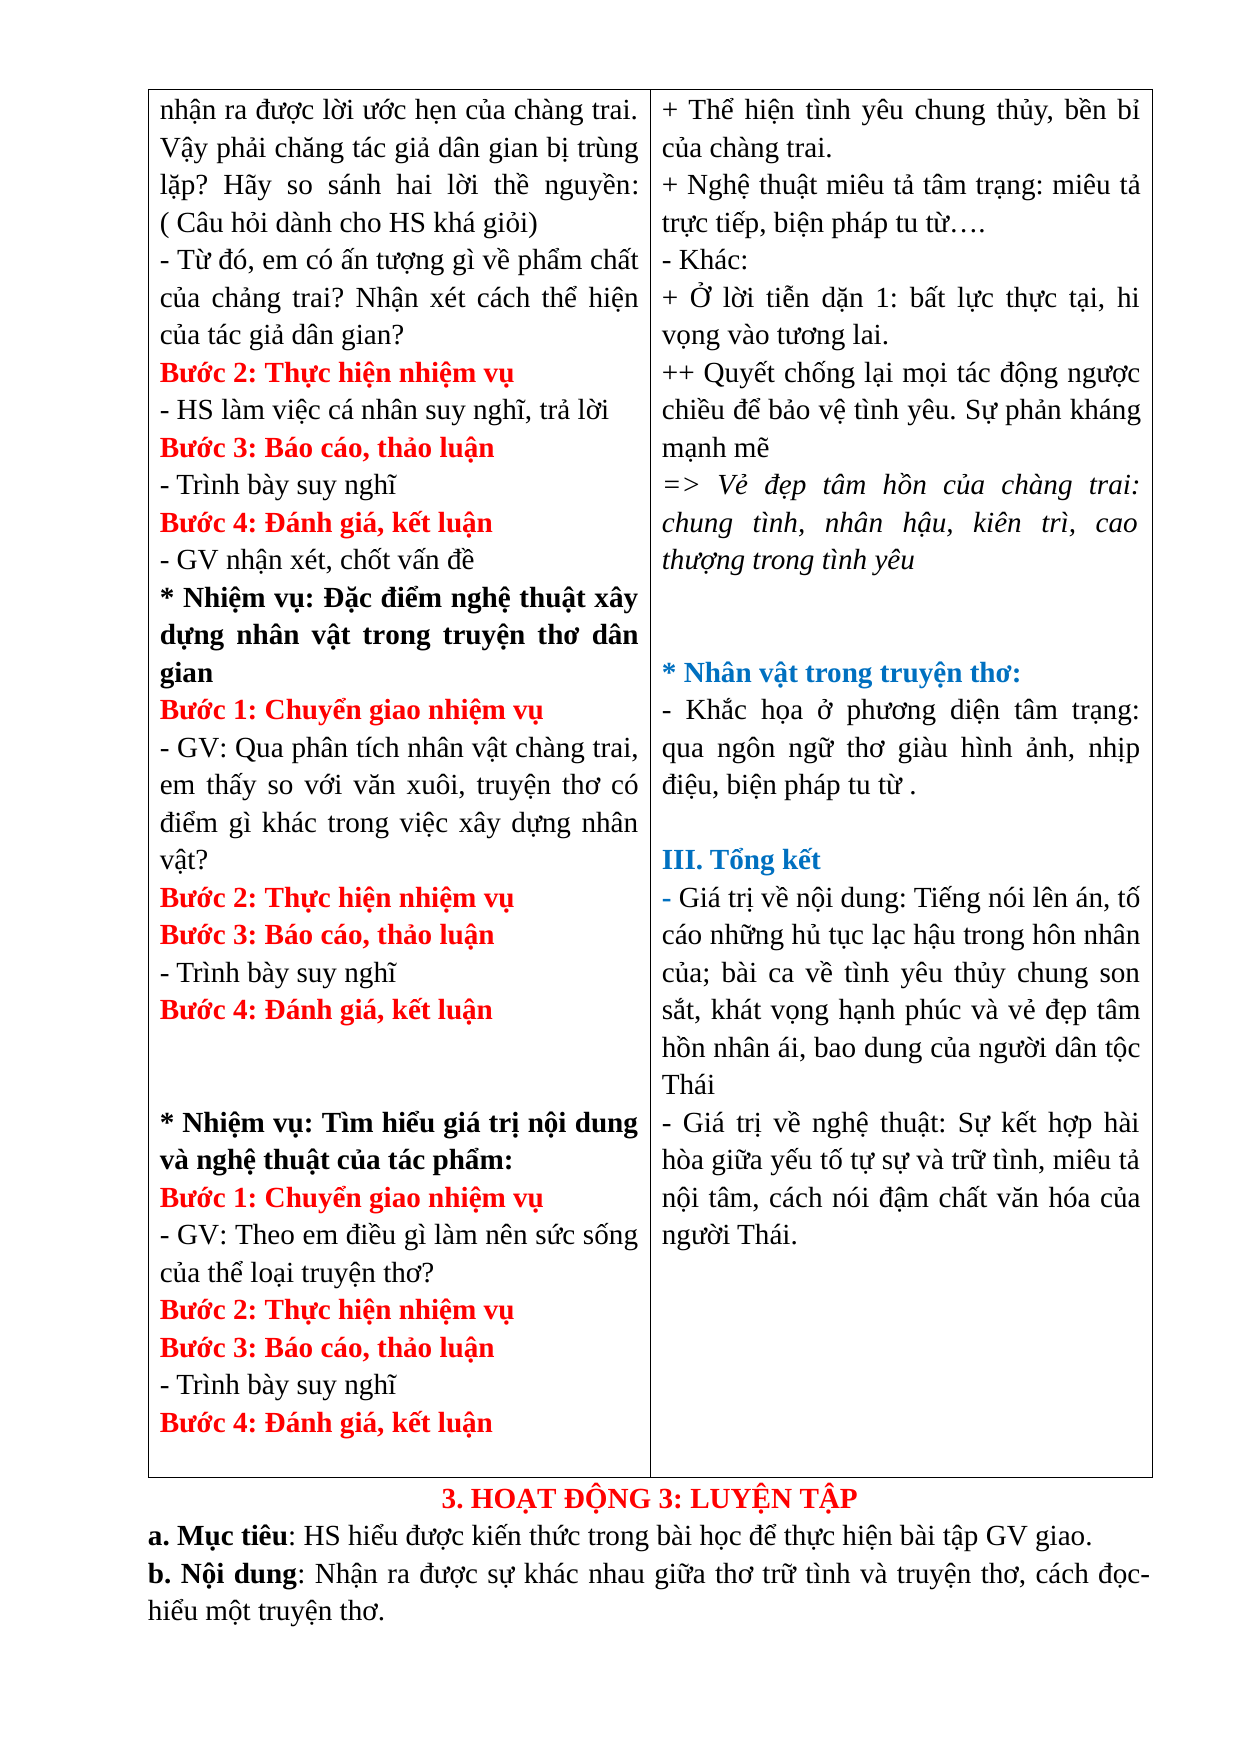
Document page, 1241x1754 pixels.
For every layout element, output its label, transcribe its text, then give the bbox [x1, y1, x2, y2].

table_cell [149, 90, 650, 1477]
text 3. HOẠT ĐỘNG 3: LUYỆN TẬP [148, 1478, 1152, 1516]
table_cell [651, 90, 1152, 1477]
text b. Nội dung: Nhận ra được sự khác nhau giữa thơ trữ tình và truyện thơ, cách đọc- hiểu một truyện thơ. [148, 1553, 1152, 1628]
text a. Mục tiêu: HS hiểu được kiến thức trong bài học để thực hiện bài tập GV giao. [148, 1516, 1152, 1553]
